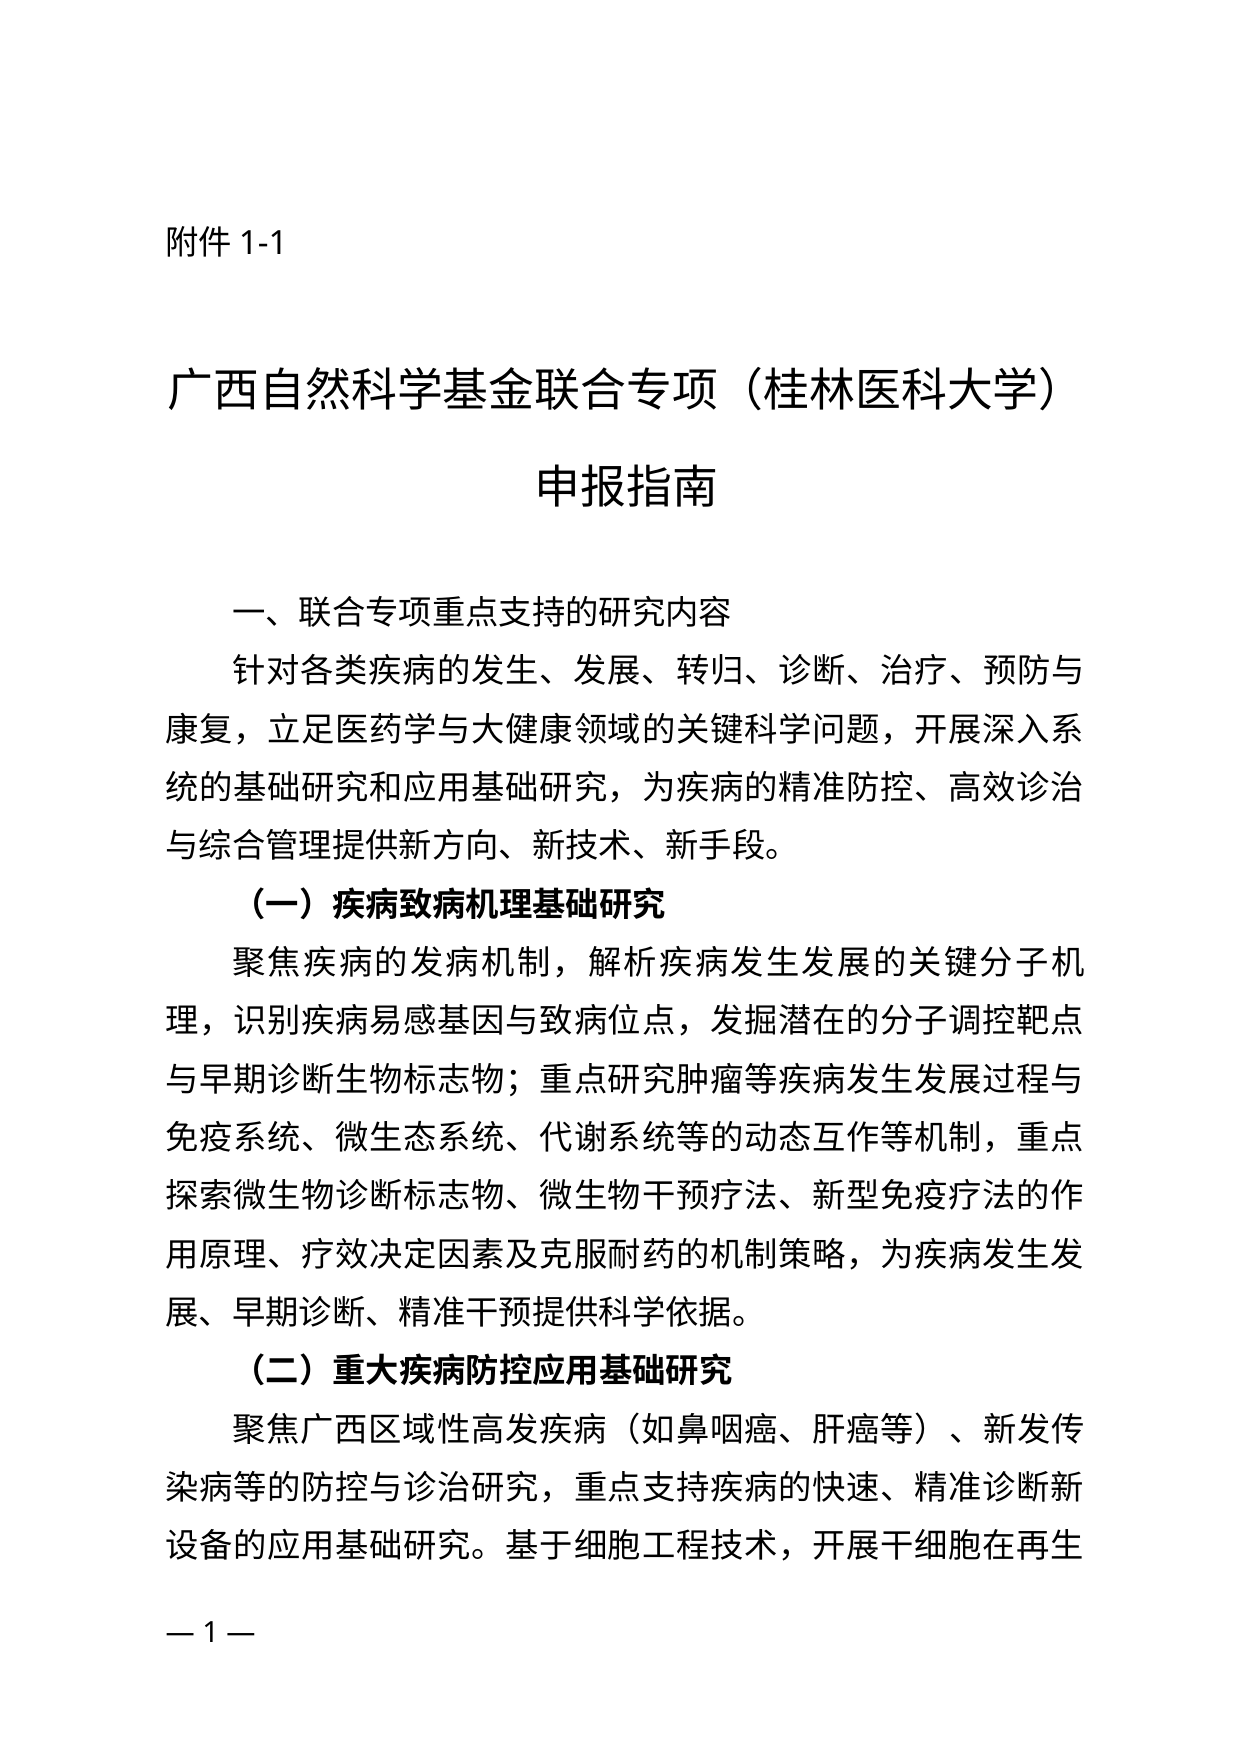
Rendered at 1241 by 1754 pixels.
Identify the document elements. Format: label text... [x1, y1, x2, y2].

text 针对各类疾病的发生、发展、转归、诊断、治疗、预防与康复，立足医药学与大健康领域的关键科学问题，开展深入系统的基础研究和应用基础研究，为疾病的精准防控、高效诊治与综合管理提供新方向、新技术、新手段。 [165, 636, 1087, 869]
text 聚焦疾病的发病机制，解析疾病发生发展的关键分子机理，识别疾病易感基因与致病位点，发掘潜在的分子调控靶点与早期诊断生物标志物；重点研究肿瘤等疾病发生发展过程与免疫系统、微生态系统、代谢系统等的动态互作等机制，重点探索微生物诊断标志物、微生物干预疗法、新型免疫疗法的作用原理、疗效决定因素及克服耐药的机制策略，为疾病发生发展、早期诊断、精准干预提供科学依据。 [165, 928, 1087, 1336]
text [165, 1394, 1087, 1569]
text （二）重大疾病防控应用基础研究 [165, 1336, 1087, 1394]
text （一）疾病致病机理基础研究​ [165, 869, 1087, 928]
text 申报指南 [165, 435, 1087, 533]
text 广西自然科学基金联合专项（桂林医科大学） [165, 338, 1087, 435]
text 一、联合专项重点支持的研究内容 [165, 578, 1087, 636]
text 附件1-1 [165, 208, 1087, 273]
